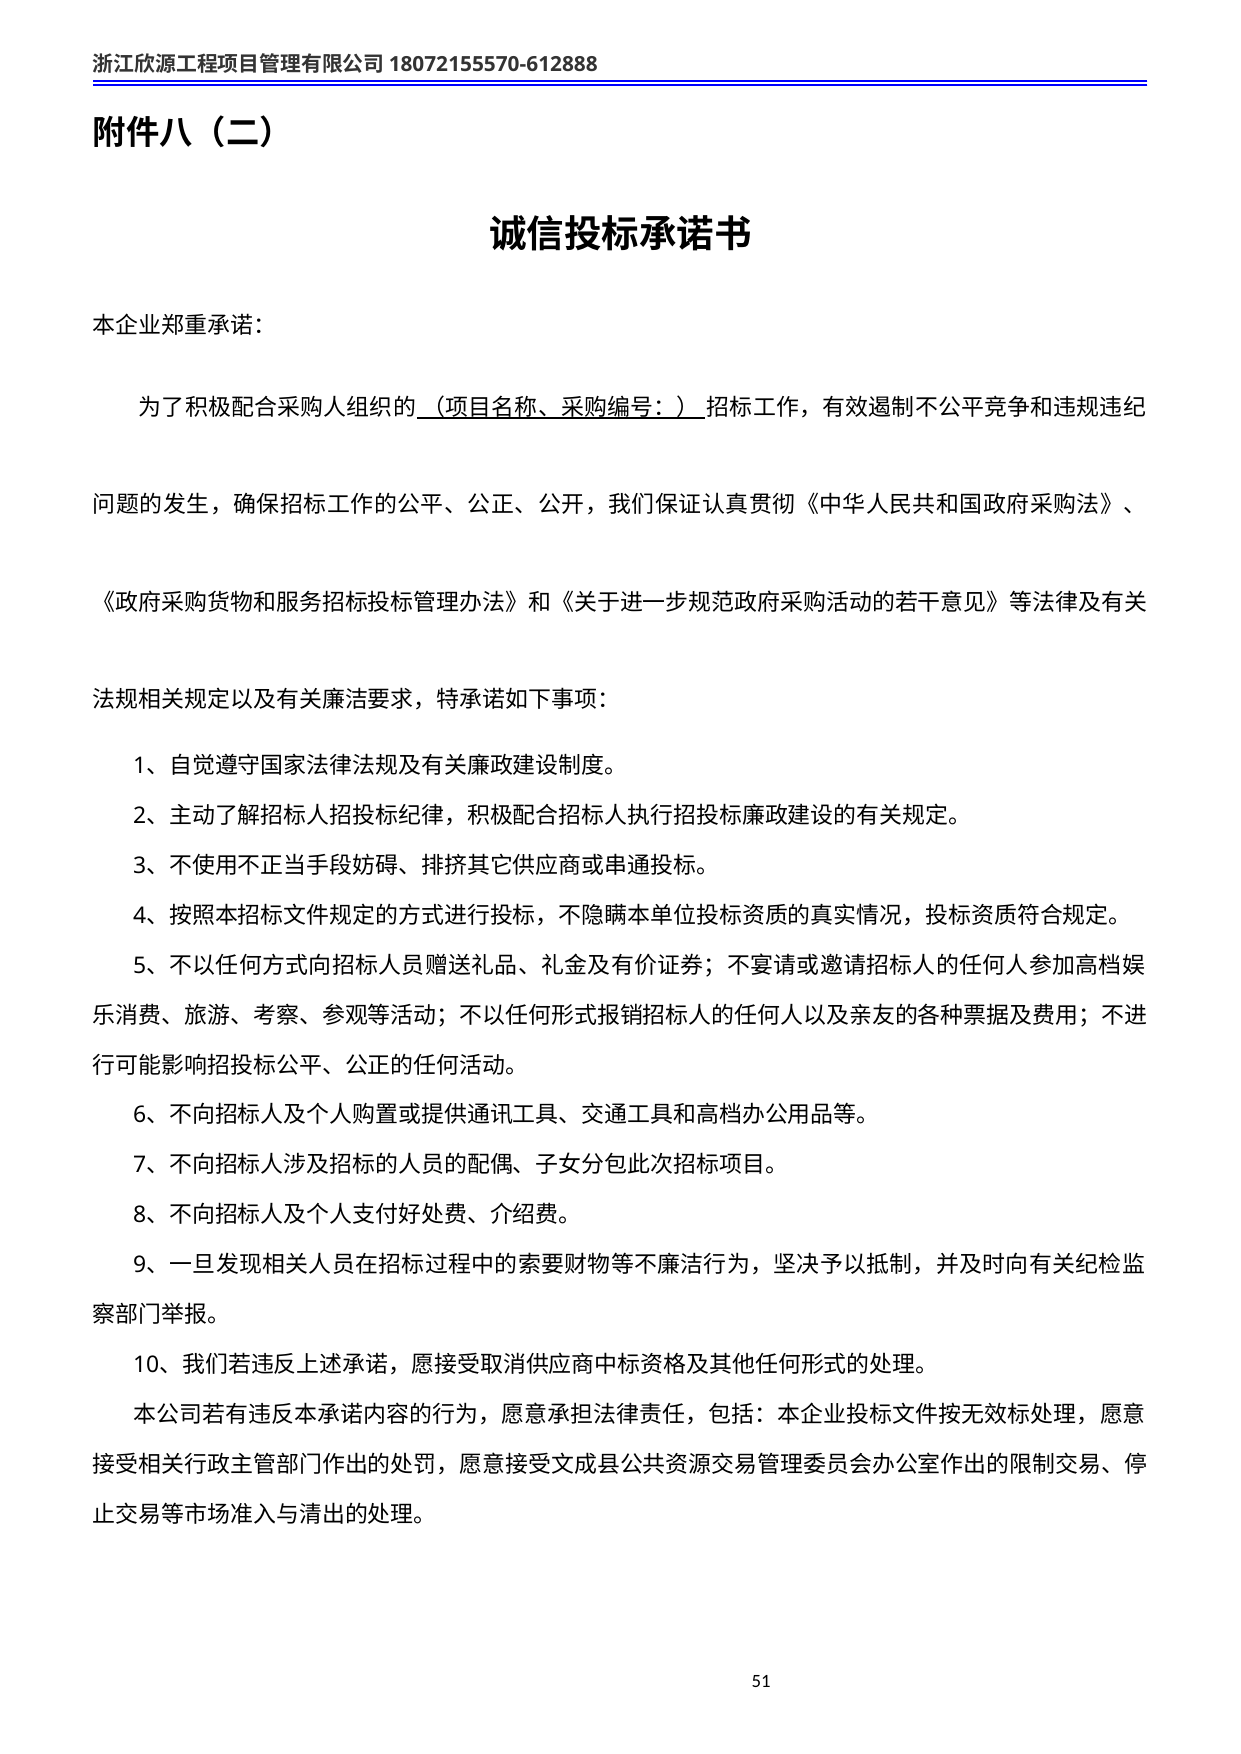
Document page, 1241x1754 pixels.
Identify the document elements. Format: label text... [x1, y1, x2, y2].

text 附件八（二） [93, 97, 1147, 162]
text 诚信投标承诺书 [93, 199, 1147, 264]
text 8、不向招标人及个人支付好处费、介绍费。 [93, 1196, 1147, 1229]
text 9、一旦发现相关人员在招标过程中的索要财物等不廉洁行为，坚决予以抵制，并及时向有关纪检监察部门举报。 [93, 1246, 1147, 1329]
text 本企业郑重承诺： [93, 291, 1164, 356]
text 10、我们若违反上述承诺，愿接受取消供应商中标资格及其他任何形式的处理。 [93, 1346, 1147, 1379]
text 2、主动了解招标人招投标纪律，积极配合招标人执行招投标廉政建设的有关规定。 [93, 797, 1147, 830]
text 4、按照本招标文件规定的方式进行投标，不隐瞒本单位投标资质的真实情况，投标资质符合规定。 [93, 897, 1147, 930]
text 5、不以任何方式向招标人员赠送礼品、礼金及有价证券；不宴请或邀请招标人的任何人参加高档娱乐消费、旅游、考察、参观等活动；不以任何形式报销招标人的任何人以及亲友的各种票据及费用；不进行可能影响招投标公平、公正的任何活动。 [93, 947, 1147, 1080]
text 本公司若有违反本承诺内容的行为，愿意承担法律责任，包括：本企业投标文件按无效标处理，愿意接受相关行政主管部门作出的处罚，愿意接受文成县公共资源交易管理委员会办公室作出的限制交易、停止交易等市场准入与清出的处理。 [93, 1396, 1147, 1529]
text 1、自觉遵守国家法律法规及有关廉政建设制度。 [93, 747, 1147, 780]
text 6、不向招标人及个人购置或提供通讯工具、交通工具和高档办公用品等。 [93, 1096, 1147, 1129]
text 3、不使用不正当手段妨碍、排挤其它供应商或串通投标。 [93, 847, 1147, 880]
text 7、不向招标人涉及招标的人员的配偶、子女分包此次招标项目。 [93, 1146, 1147, 1179]
text 为了积极配合采购人组织的 （项目名称、采购编号：） 招标工作，有效遏制不公平竞争和违规违纪问题的发生，确保招标工作的公平、公正、公开，我们保证认真贯彻《中华人民共和国政府采购法》、《政府采购货物和服务招标投标管理办法》和《关于进一步规范政府采购活动的若干意见》等法律及有关法规相关规定以及有关廉洁要求，特承诺如下事项： [93, 373, 1147, 730]
